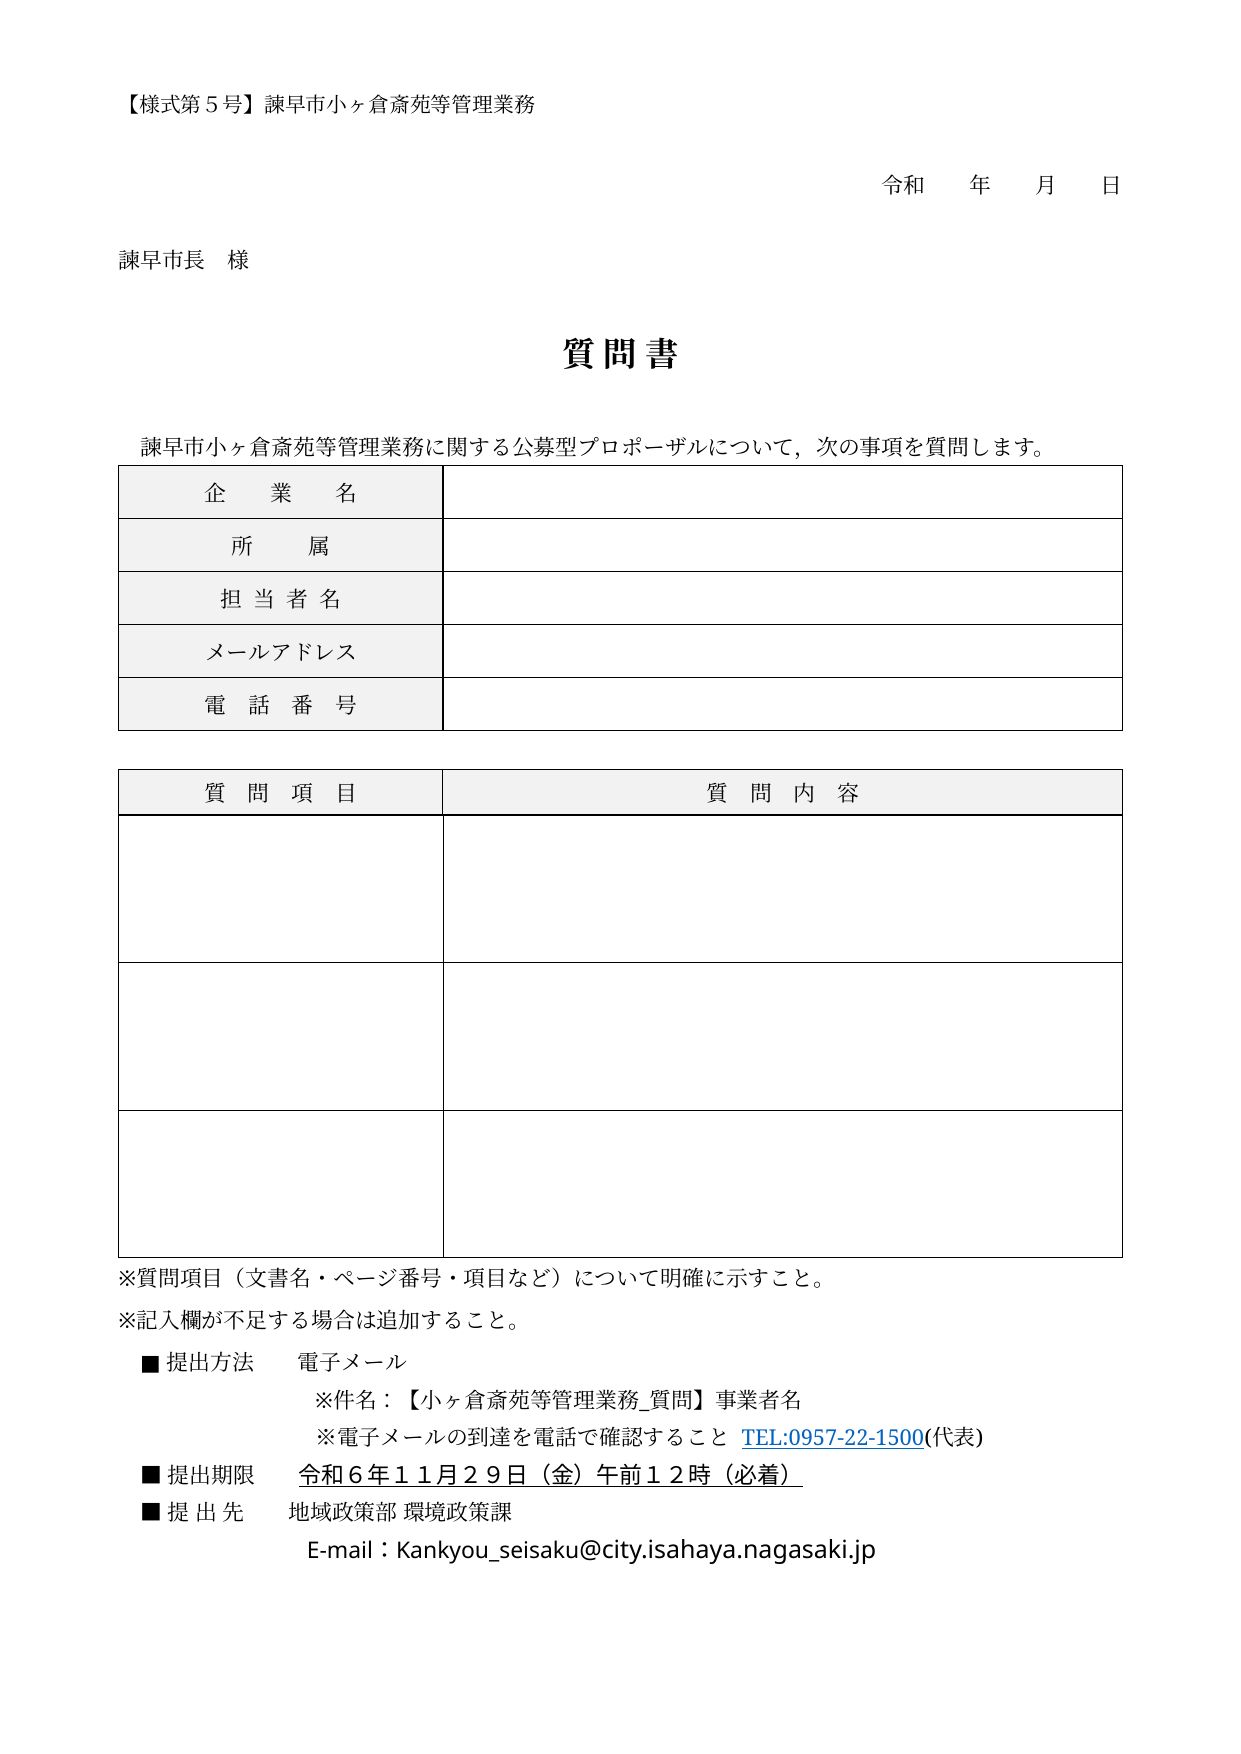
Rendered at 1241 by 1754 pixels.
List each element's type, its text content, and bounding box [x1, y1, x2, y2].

table_header 企 業 名 [119, 466, 442, 518]
table_cell 所属 [119, 519, 442, 571]
text ■ 提出方法 電子メール [118, 1343, 1122, 1380]
text ■ 提 出 先 地域政策部 環境政策課 [118, 1493, 1122, 1530]
table_cell [444, 816, 1122, 962]
table_cell [444, 572, 1122, 624]
table_cell 電 話 番 号 [119, 678, 442, 730]
text ■ 提出期限 令和６年１１月２９日（金）午前１２時（必着） [118, 1455, 1122, 1493]
text ※記入欄が不足する場合は追加すること。 [118, 1300, 1122, 1338]
table_cell メールアドレス [119, 625, 442, 677]
text E-mail：Kankyou_seisaku@city.isahaya.nagasaki.jp [118, 1530, 1122, 1568]
text 令和 年 月 日 [118, 165, 1122, 202]
table_cell [444, 963, 1122, 1109]
text 諫早市長 様 [118, 240, 1122, 277]
text ※質問項目（文書名・ページ番号・項目など）について明確に示すこと。 [118, 1258, 1122, 1296]
text ※件名：【小ヶ倉斎苑等管理業務_質問】事業者名 [118, 1380, 1122, 1418]
table_cell [119, 1111, 443, 1257]
table_cell [444, 1111, 1122, 1257]
table_cell 担当者名 [119, 572, 442, 624]
table_header [444, 466, 1122, 518]
table_cell [119, 816, 443, 962]
text 質 問 書 [118, 315, 1122, 390]
text ※電子メールの到達を電話で確認すること TEL:0957-22-1500(代表) [118, 1418, 1122, 1455]
table_header 質 問 項 目 [119, 770, 442, 814]
table_header 質 問 内 容 [443, 770, 1122, 814]
table_cell [444, 678, 1122, 730]
text 諫早市小ヶ倉斎苑等管理業務に関する公募型プロポーザルについて，次の事項を質問します。 [118, 427, 1122, 465]
table_cell [444, 519, 1122, 571]
table_cell [119, 963, 443, 1109]
table_cell [444, 625, 1122, 677]
